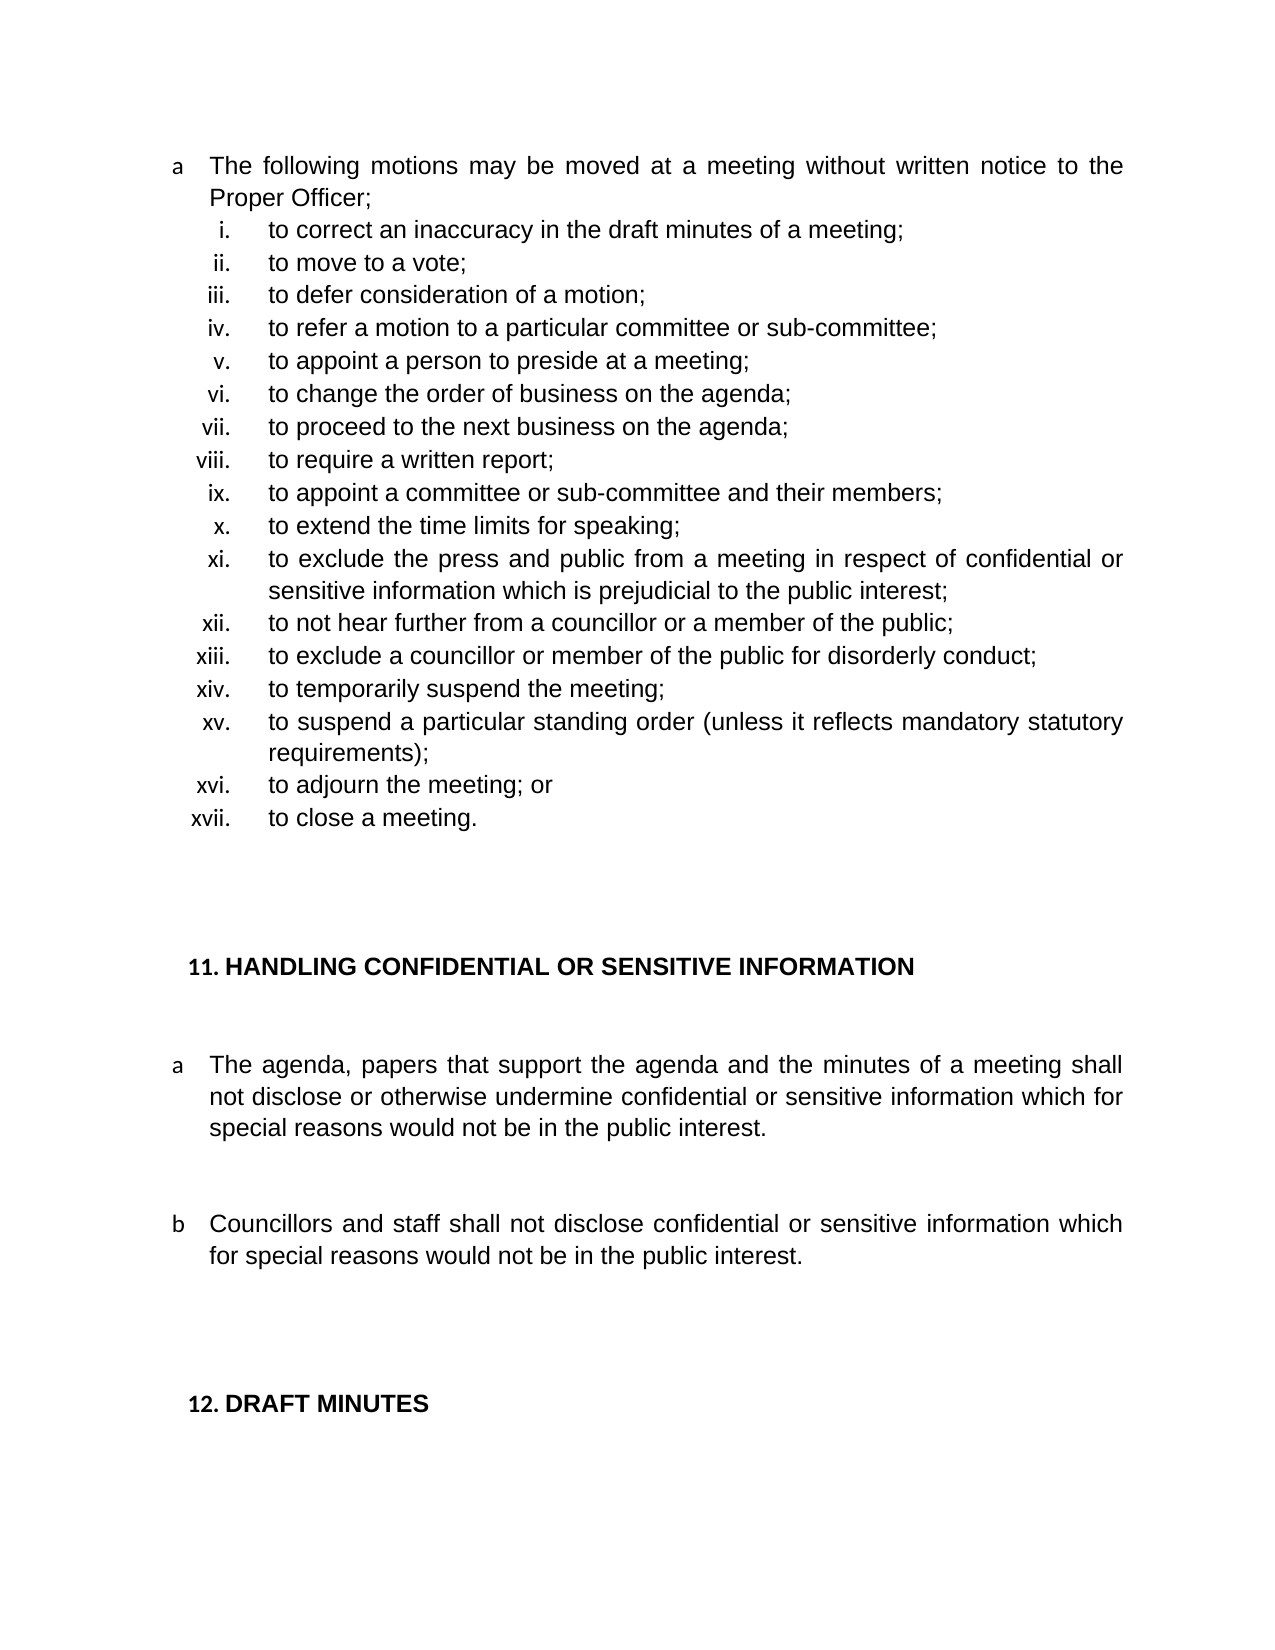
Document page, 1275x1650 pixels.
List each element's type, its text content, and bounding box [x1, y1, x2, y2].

list to extend the time limits for speaking; [231, 510, 1125, 541]
list to require a written report; [231, 444, 1125, 475]
list to defer consideration of a motion; [231, 280, 1125, 310]
list to move to a vote; [231, 247, 1125, 277]
list The agenda, papers that support the agenda and the minutes of a meeting shall not disclose or otherwise undermine confidential or sensitive information which for special reasons would not be in the public interest. [172, 1049, 1125, 1141]
list to adjourn the meeting; or [231, 769, 1125, 800]
list to refer a motion to a particular committee or sub-committee; [231, 313, 1125, 343]
list The following motions may be moved at a meeting without written notice to the Proper Officer; [172, 150, 1125, 212]
list to exclude the press and public from a meeting in respect of confidential or sensitive information which is prejudicial to the public interest; [231, 543, 1125, 604]
list to exclude a councillor or member of the public for disorderly conduct; [231, 640, 1125, 670]
list to suspend a particular standing order (unless it reflects mandatory statutory requirements); [231, 706, 1125, 767]
list to change the order of business on the agenda; [231, 378, 1125, 409]
list to close a meeting. [231, 802, 1125, 833]
list to appoint a person to preside at a meeting; [231, 346, 1125, 376]
list DRAFT MINUTES [187, 1388, 1125, 1419]
list to temporarily suspend the meeting; [231, 673, 1125, 703]
list to correct an inaccuracy in the draft minutes of a meeting; [231, 214, 1125, 244]
list HANDLING CONFIDENTIAL OR SENSITIVE INFORMATION [187, 952, 1125, 982]
list to proceed to the next business on the agenda; [231, 411, 1125, 442]
list to appoint a committee or sub-committee and their members; [231, 477, 1125, 508]
list to not hear further from a councillor or a member of the public; [231, 607, 1125, 637]
list Councillors and staff shall not disclose confidential or sensitive information which for special reasons would not be in the public interest. [172, 1208, 1125, 1270]
